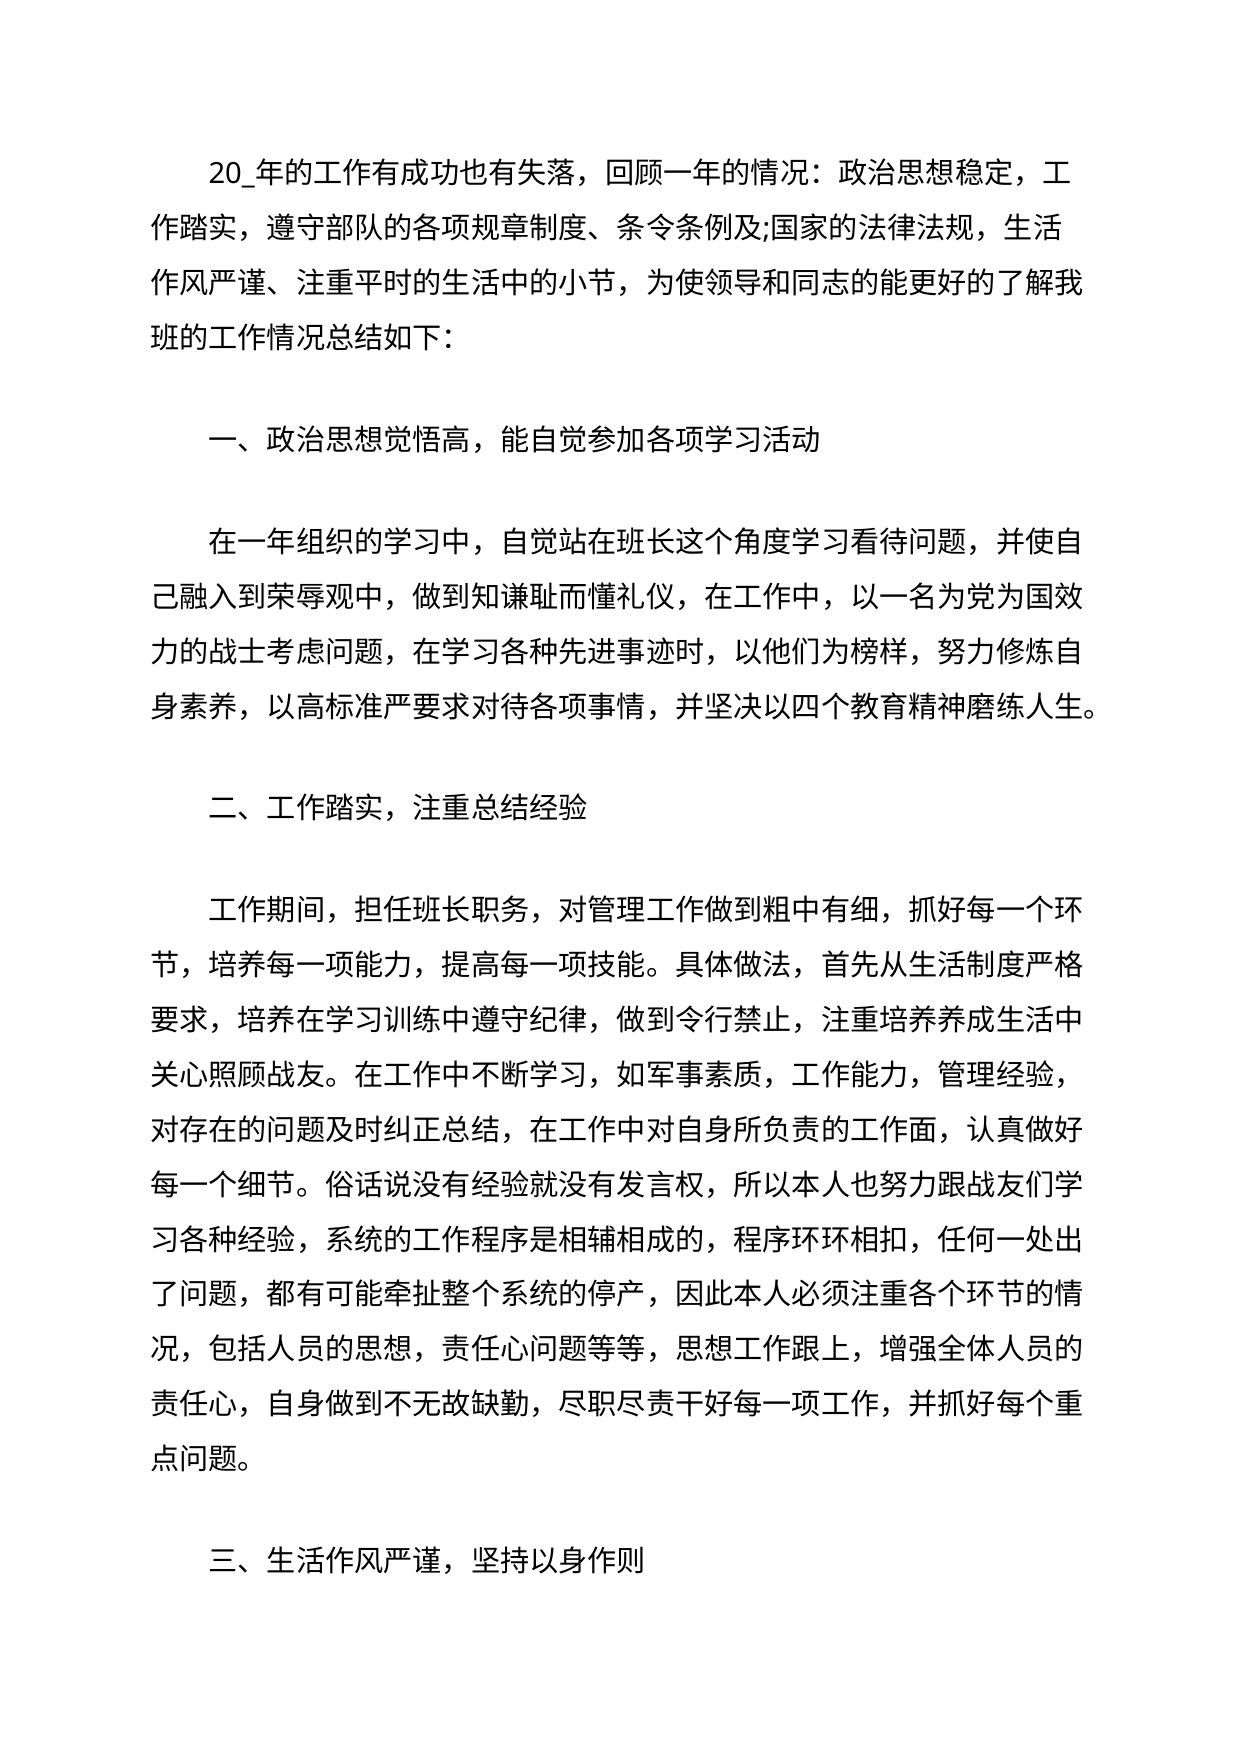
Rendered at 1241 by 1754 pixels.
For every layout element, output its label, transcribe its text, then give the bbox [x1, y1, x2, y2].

text 三、生活作风严谨，坚持以身作则 [150, 1537, 1090, 1580]
text 一、政治思想觉悟高，能自觉参加各项学习活动 [150, 417, 1090, 459]
text 二、工作踏实，注重总结经验 [150, 785, 1090, 827]
text 20_年的工作有成功也有失落，回顾一年的情况：政治思想稳定，工作踏实，遵守部队的各项规章制度、条令条例及;国家的法律法规，生活作风严谨、注重平时的生活中的小节，为使领导和同志的能更好的了解我班的工作情况总结如下： [150, 150, 1090, 357]
text 工作期间，担任班长职务，对管理工作做到粗中有细，抓好每一个环节，培养每一项能力，提高每一项技能。具体做法，首先从生活制度严格要求，培养在学习训练中遵守纪律，做到令行禁止，注重培养养成生活中关心照顾战友。在工作中不断学习，如军事素质，工作能力，管理经验，对存在的问题及时纠正总结，在工作中对自身所负责的工作面，认真做好每一个细节。俗话说没有经验就没有发言权，所以本人也努力跟战友们学习各种经验，系统的工作程序是相辅相成的，程序环环相扣，任何一处出了问题，都有可能牵扯整个系统的停产，因此本人必须注重各个环节的情况，包括人员的思想，责任心问题等等，思想工作跟上，增强全体人员的责任心，自身做到不无故缺勤，尽职尽责干好每一项工作，并抓好每个重点问题。 [150, 887, 1090, 1478]
text 在一年组织的学习中，自觉站在班长这个角度学习看待问题，并使自己融入到荣辱观中，做到知谦耻而懂礼仪，在工作中，以一名为党为国效力的战士考虑问题，在学习各种先进事迹时，以他们为榜样，努力修炼自身素养，以高标准严要求对待各项事情，并坚决以四个教育精神磨练人生。 [150, 518, 1090, 725]
